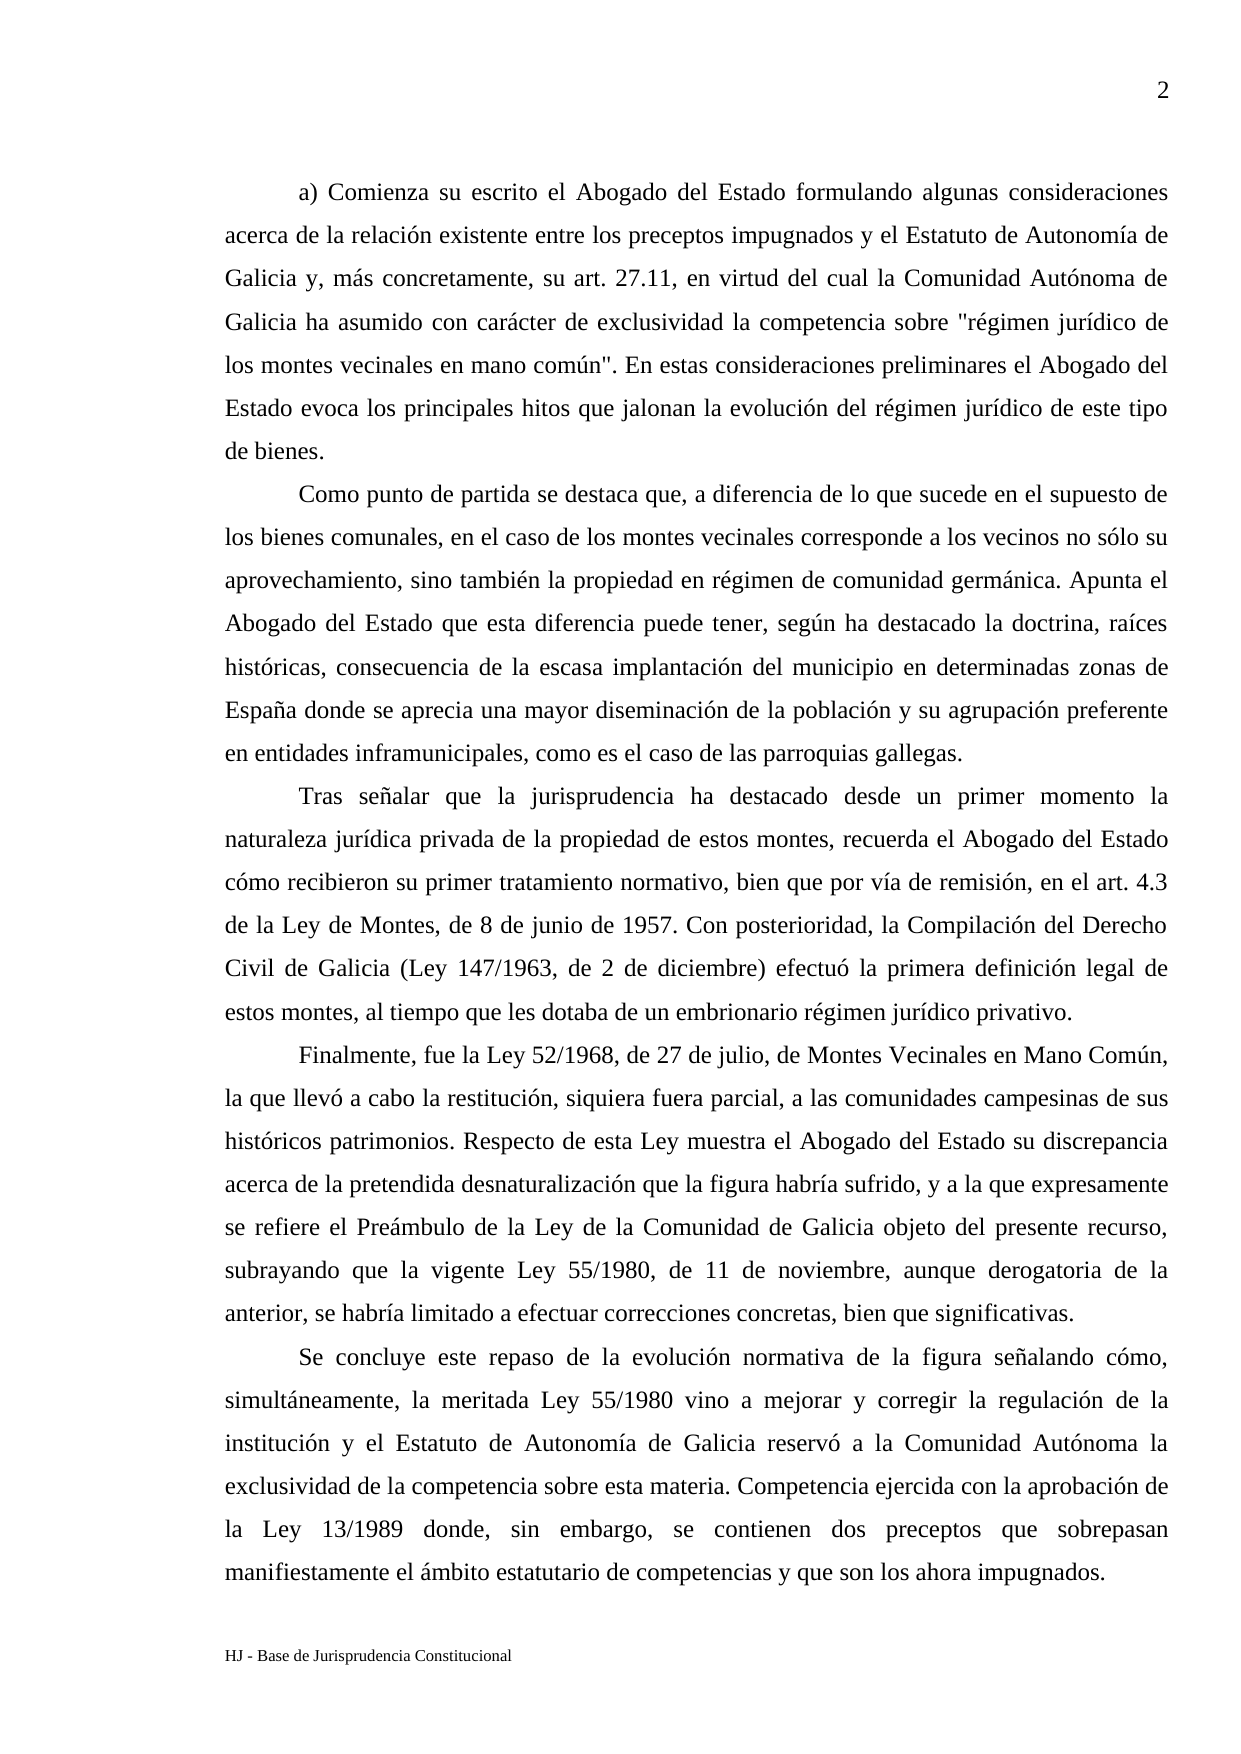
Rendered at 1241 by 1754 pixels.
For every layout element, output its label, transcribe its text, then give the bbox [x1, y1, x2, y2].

text Finalmente, fue la Ley 52/1968, de 27 de julio, de Montes Vecinales en Mano Común, la que llevó a cabo la restitución, siquiera fuera parcial, a las comunidades campesinas de sus históricos patrimonios. Respecto de esta Ley muestra el Abogado del Estado su discrepancia acerca de la pretendida desnaturalización que la figura habría sufrido, y a la que expresamente se refiere el Preámbulo de la Ley de la Comunidad de Galicia objeto del presente recurso, subrayando que la vigente Ley 55/1980, de 11 de noviembre, aunque derogatoria de la anterior, se habría limitado a efectuar correcciones concretas, bien que significativas. [224, 1040, 1169, 1327]
text Se concluye este repaso de la evolución normativa de la figura señalando cómo, simultáneamente, la meritada Ley 55/1980 vino a mejorar y corregir la regulación de la institución y el Estatuto de Autonomía de Galicia reservó a la Comunidad Autónoma la exclusividad de la competencia sobre esta materia. Competencia ejercida con la aprobación de la Ley 13/1989 donde, sin embargo, se contienen dos preceptos que sobrepasan manifiestamente el ámbito estatutario de competencias y que son los ahora impugnados. [224, 1342, 1169, 1586]
text Tras señalar que la jurisprudencia ha destacado desde un primer momento la naturaleza jurídica privada de la propiedad de estos montes, recuerda el Abogado del Estado cómo recibieron su primer tratamiento normativo, bien que por vía de remisión, en el art. 4.3 de la Ley de Montes, de 8 de junio de 1957. Con posterioridad, la Compilación del Derecho Civil de Galicia (Ley 147/1963, de 2 de diciembre) efectuó la primera definición legal de estos montes, al tiempo que les dotaba de un embrionario régimen jurídico privativo. [224, 781, 1169, 1025]
text Como punto de partida se destaca que, a diferencia de lo que sucede en el supuesto de los bienes comunales, en el caso de los montes vecinales corresponde a los vecinos no sólo su aprovechamiento, sino también la propiedad en régimen de comunidad germánica. Apunta el Abogado del Estado que esta diferencia puede tener, según ha destacado la doctrina, raíces históricas, consecuencia de la escasa implantación del municipio en determinadas zonas de España donde se aprecia una mayor diseminación de la población y su agrupación preferente en entidades inframunicipales, como es el caso de las parroquias gallegas. [224, 479, 1169, 767]
text a) Comienza su escrito el Abogado del Estado formulando algunas consideraciones acerca de la relación existente entre los preceptos impugnados y el Estatuto de Autonomía de Galicia y, más concretamente, su art. 27.11, en virtud del cual la Comunidad Autónoma de Galicia ha asumido con carácter de exclusividad la competencia sobre "régimen jurídico de los montes vecinales en mano común". En estas consideraciones preliminares el Abogado del Estado evoca los principales hitos que jalonan la evolución del régimen jurídico de este tipo de bienes. [224, 177, 1169, 465]
